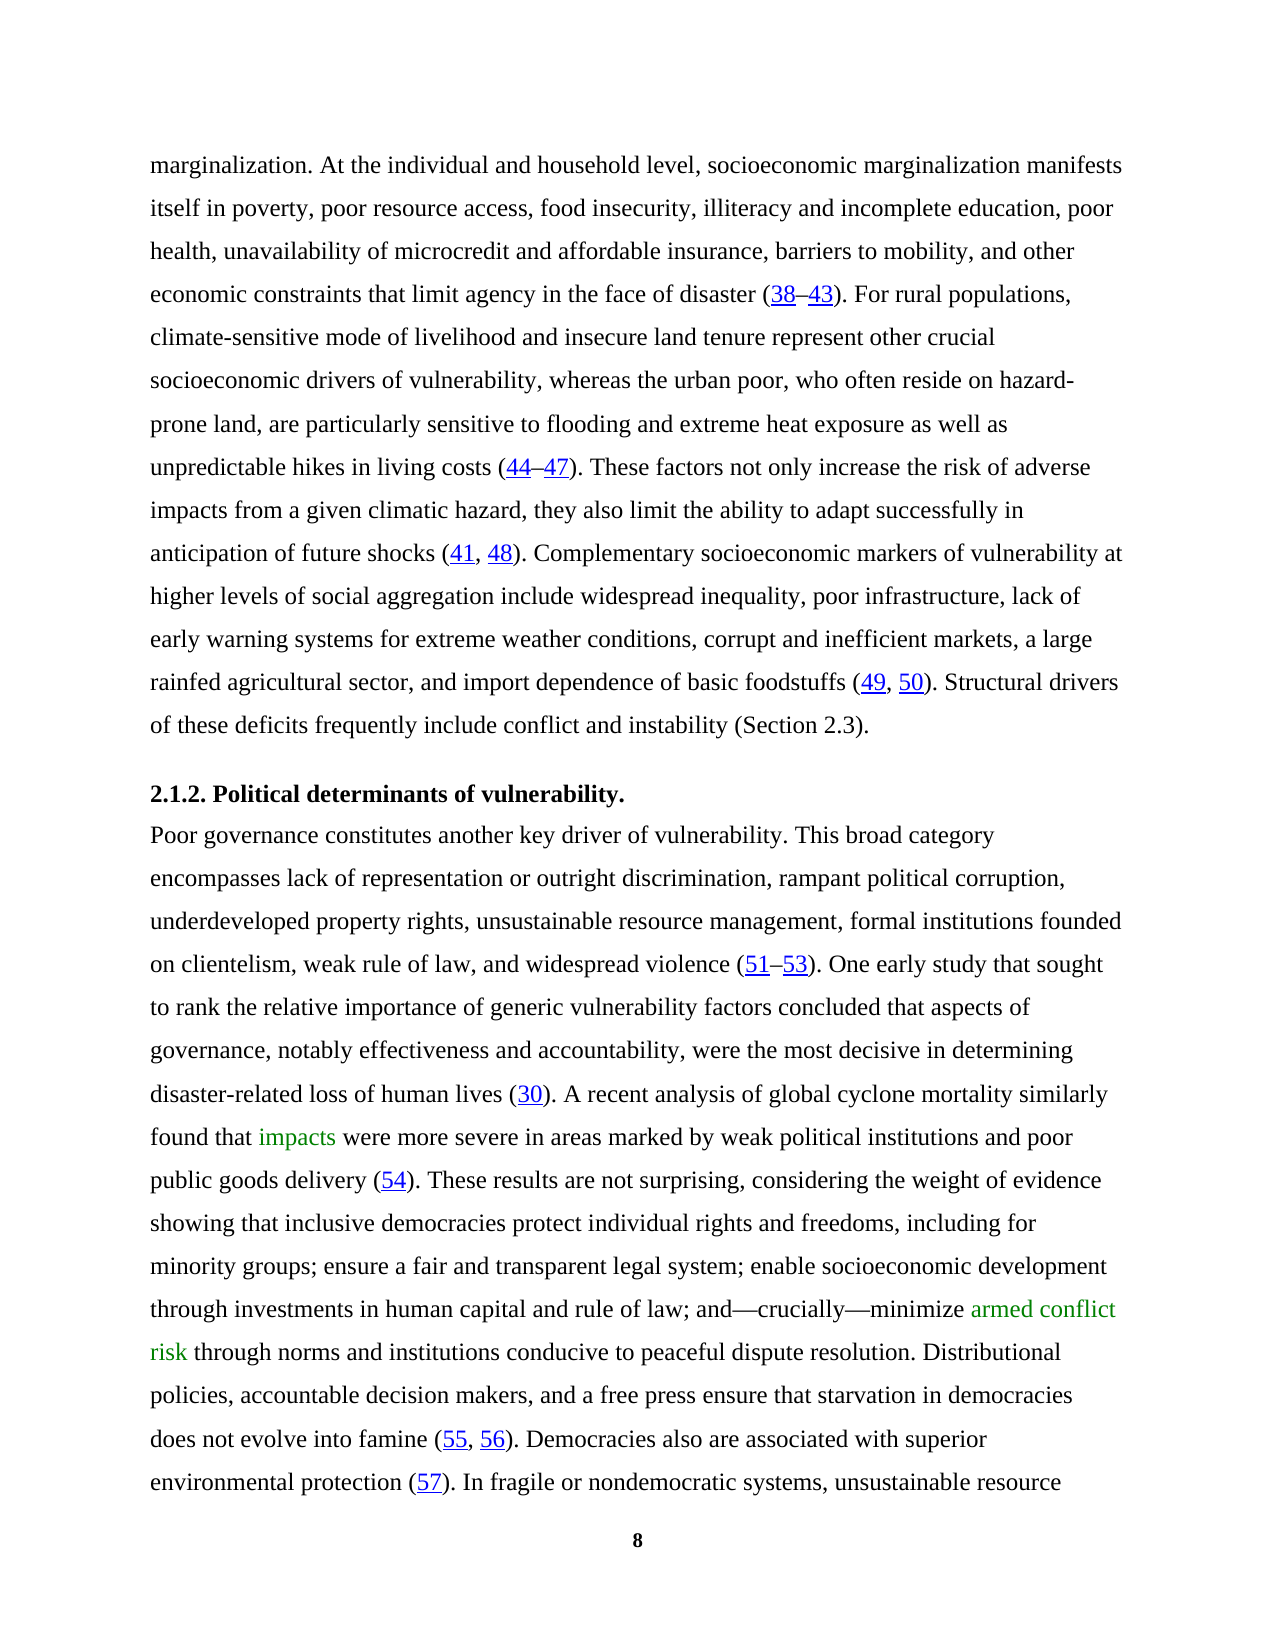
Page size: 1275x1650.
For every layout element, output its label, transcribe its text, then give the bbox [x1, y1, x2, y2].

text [150, 150, 1125, 739]
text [150, 820, 1125, 1496]
text 2.1.2. Political determinants of vulnerability. [150, 779, 1125, 807]
